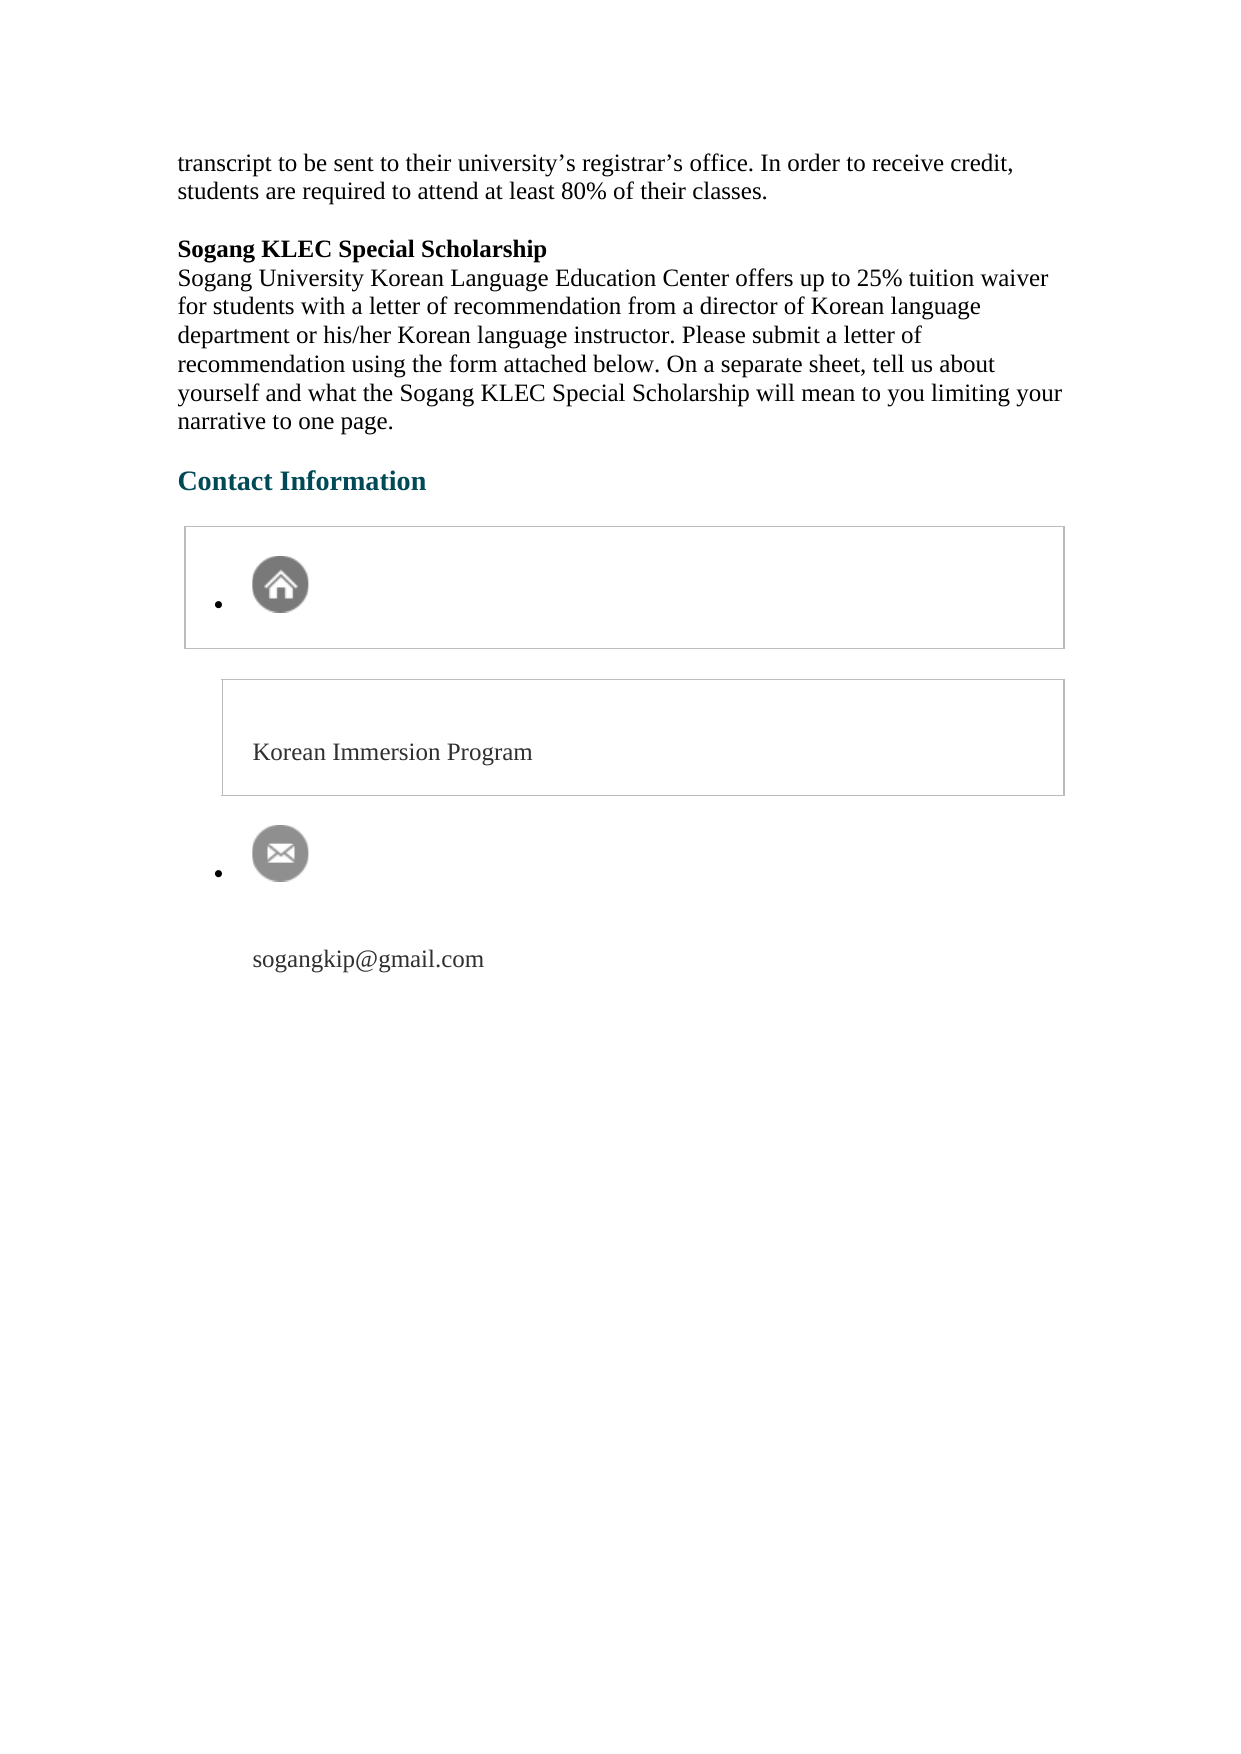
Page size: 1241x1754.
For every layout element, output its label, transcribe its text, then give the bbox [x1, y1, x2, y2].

picture [252, 556, 309, 613]
text Contact Information [177, 464, 1063, 497]
picture [252, 825, 309, 882]
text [177, 148, 1063, 435]
text sogangkip@gmail.com [252, 916, 1063, 973]
text Korean Immersion Program [223, 680, 1063, 795]
